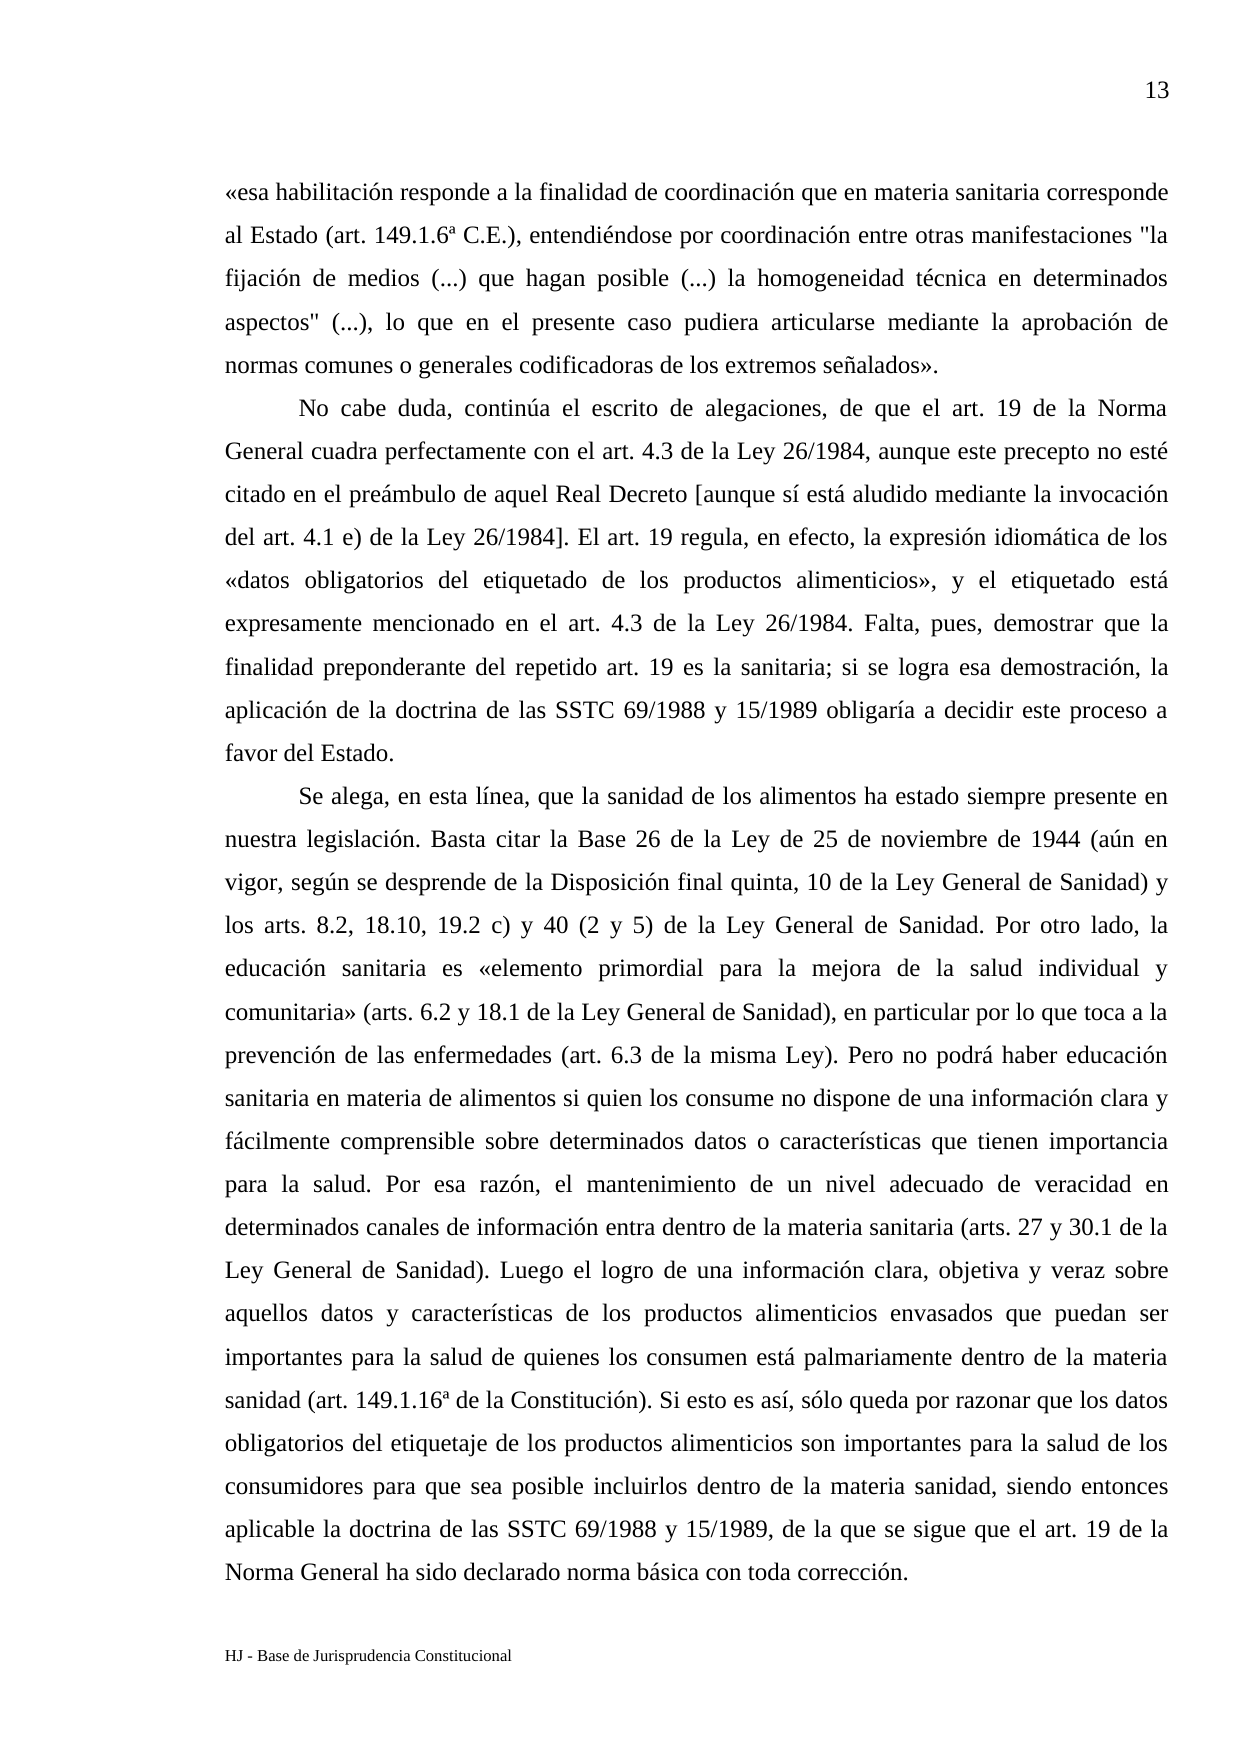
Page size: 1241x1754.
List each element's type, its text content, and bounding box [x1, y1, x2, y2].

text Se alega, en esta línea, que la sanidad de los alimentos ha estado siempre presente en nuestra legislación. Basta citar la Base 26 de la Ley de 25 de noviembre de 1944 (aún en vigor, según se desprende de la Disposición final quinta, 10 de la Ley General de Sanidad) y los arts. 8.2, 18.10, 19.2 c) y 40 (2 y 5) de la Ley General de Sanidad. Por otro lado, la educación sanitaria es «elemento primordial para la mejora de la salud individual y comunitaria» (arts. 6.2 y 18.1 de la Ley General de Sanidad), en particular por lo que toca a la prevención de las enfermedades (art. 6.3 de la misma Ley). Pero no podrá haber educación sanitaria en materia de alimentos si quien los consume no dispone de una información clara y fácilmente comprensible sobre determinados datos o características que tienen importancia para la salud. Por esa razón, el mantenimiento de un nivel adecuado de veracidad en determinados canales de información entra dentro de la materia sanitaria (arts. 27 y 30.1 de la Ley General de Sanidad). Luego el logro de una información clara, objetiva y veraz sobre aquellos datos y características de los productos alimenticios envasados que puedan ser importantes para la salud de quienes los consumen está palmariamente dentro de la materia sanidad (art. 149.1.16ª de la Constitución). Si esto es así, sólo queda por razonar que los datos obligatorios del etiquetaje de los productos alimenticios son importantes para la salud de los consumidores para que sea posible incluirlos dentro de la materia sanidad, siendo entonces aplicable la doctrina de las SSTC 69/1988 y 15/1989, de la que se sigue que el art. 19 de la Norma General ha sido declarado norma básica con toda corrección. [224, 781, 1169, 1586]
text No cabe duda, continúa el escrito de alegaciones, de que el art. 19 de la Norma General cuadra perfectamente con el art. 4.3 de la Ley 26/1984, aunque este precepto no esté citado en el preámbulo de aquel Real Decreto [aunque sí está aludido mediante la invocación del art. 4.1 e) de la Ley 26/1984]. El art. 19 regula, en efecto, la expresión idiomática de los «datos obligatorios del etiquetado de los productos alimenticios», y el etiquetado está expresamente mencionado en el art. 4.3 de la Ley 26/1984. Falta, pues, demostrar que la finalidad preponderante del repetido art. 19 es la sanitaria; si se logra esa demostración, la aplicación de la doctrina de las SSTC 69/1988 y 15/1989 obligaría a decidir este proceso a favor del Estado. [224, 393, 1169, 767]
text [224, 177, 1169, 378]
